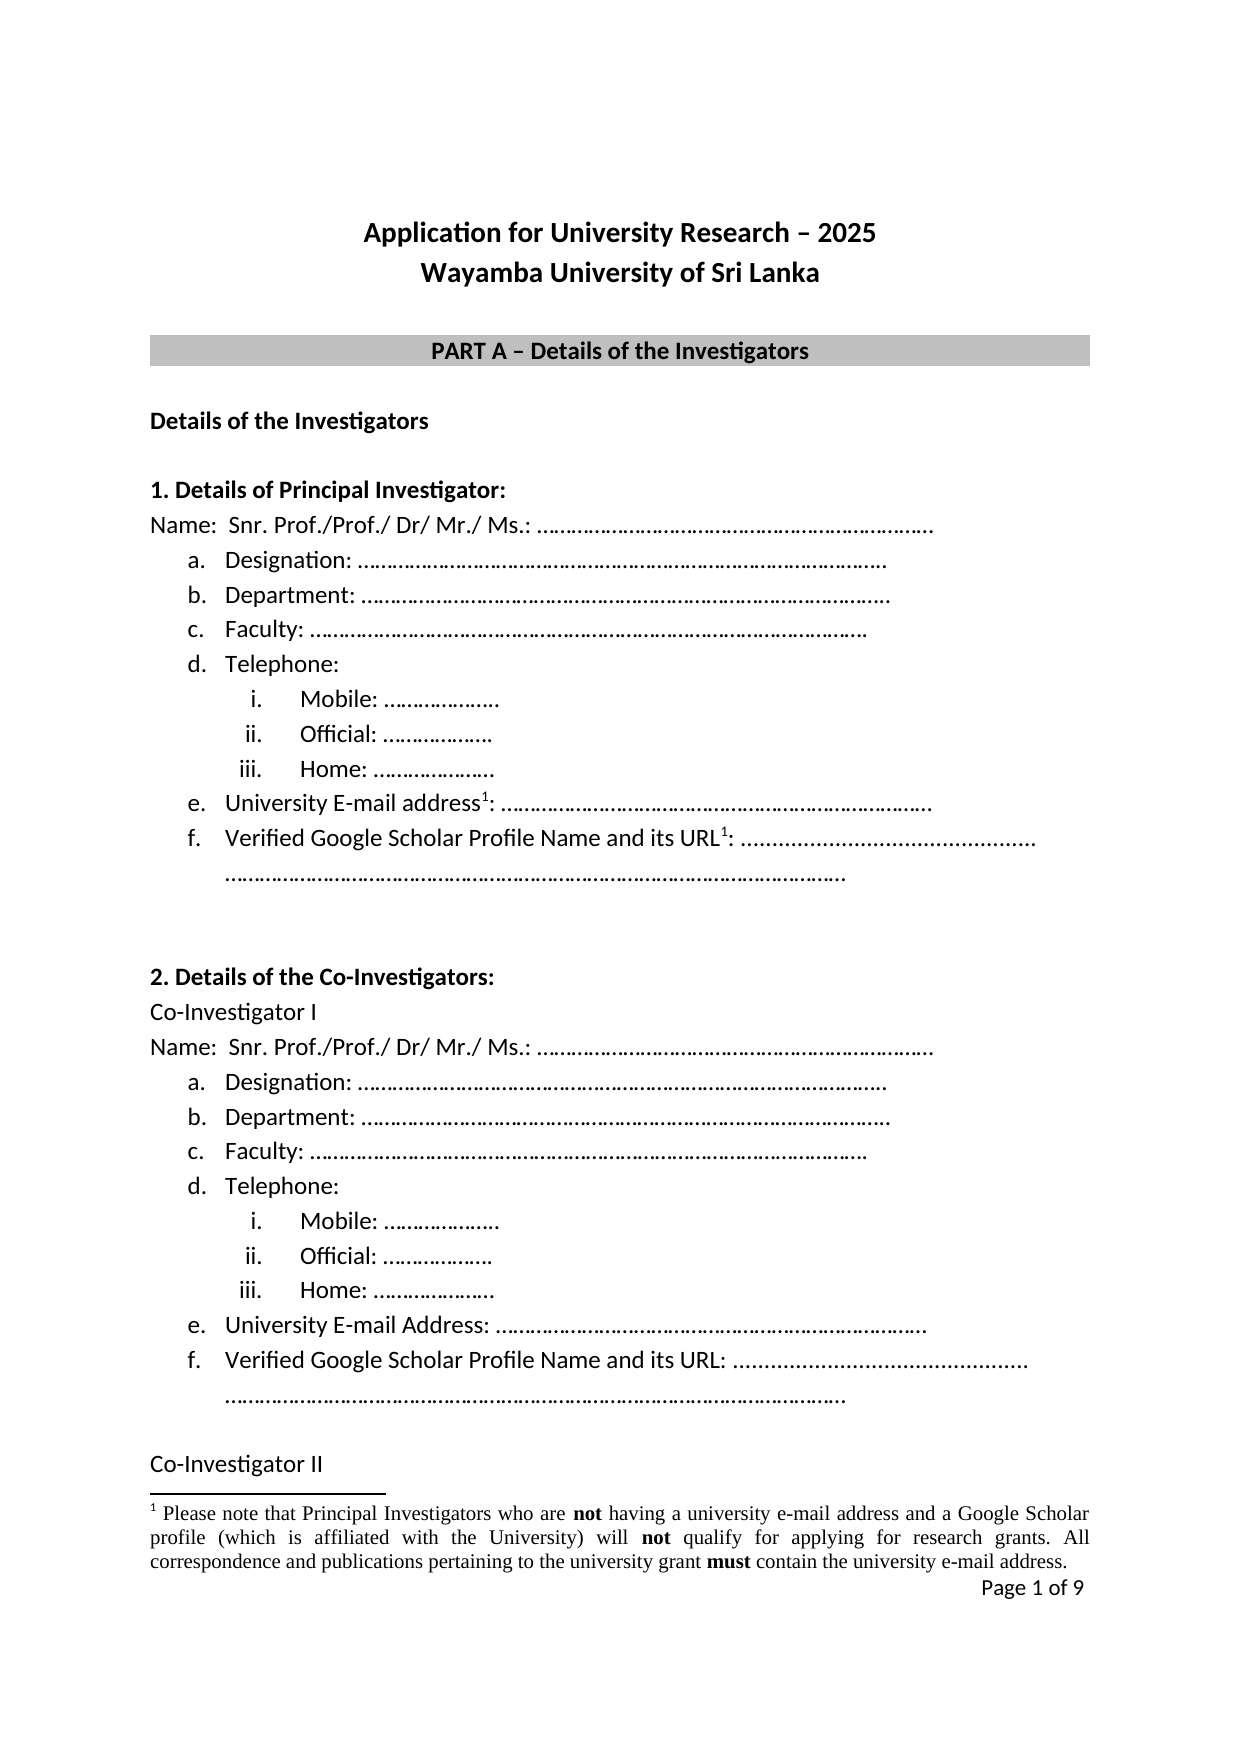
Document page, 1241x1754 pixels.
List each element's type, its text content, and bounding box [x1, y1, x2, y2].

text Co-Investigator I [150, 996, 1090, 1027]
list Telephone: [187, 648, 1090, 679]
list Faculty: ……………………………………………………………………………………. [187, 1136, 1090, 1166]
list Department: ……………………………………………………………………………….. [187, 1101, 1090, 1131]
text ……………………………………………………………………………………………… [225, 1379, 1090, 1409]
list Designation: ……………………………………………………………………………….. [187, 1066, 1090, 1096]
list Mobile: ……………….. [262, 1205, 1090, 1236]
text Details of the Investigators [150, 405, 1090, 435]
text Co-Investigator II [150, 1449, 1090, 1479]
list Official: ………………. [262, 1240, 1090, 1270]
list Verified Google Scholar Profile Name and its URL1: ............................................... [187, 822, 1090, 853]
list Faculty: ……………………………………………………………………………………. [187, 614, 1090, 644]
text Wayamba University of Sri Lanka [150, 254, 1090, 290]
text Name: Snr. Prof./Prof./ Dr/ Mr./ Ms.: …………………………………………………………… [150, 509, 1090, 540]
list Home: ………………… [262, 753, 1090, 783]
text 1. Details of Principal Investigator: [150, 474, 1090, 505]
text 2. Details of the Co-Investigators: [150, 962, 1090, 992]
list University E-mail Address: ………………………………………………………………… [187, 1309, 1090, 1340]
list Mobile: ……………….. [262, 683, 1090, 714]
list University E-mail address: ………………………………………………………………… [187, 788, 1090, 818]
list Department: ……………………………………………………………………………….. [187, 579, 1090, 609]
text PART A – Details of the Investigators [150, 335, 1090, 366]
text Name: Snr. Prof./Prof./ Dr/ Mr./ Ms.: …………………………………………………………… [150, 1031, 1090, 1062]
text Application for University Research – 2025 [150, 214, 1090, 249]
text ……………………………………………………………………………………………… [225, 857, 1090, 888]
list Official: ………………. [262, 718, 1090, 748]
list Home: ………………… [262, 1275, 1090, 1305]
list Designation: ……………………………………………………………………………….. [187, 544, 1090, 574]
list Telephone: [187, 1170, 1090, 1201]
list Verified Google Scholar Profile Name and its URL: ............................................... [187, 1344, 1090, 1375]
